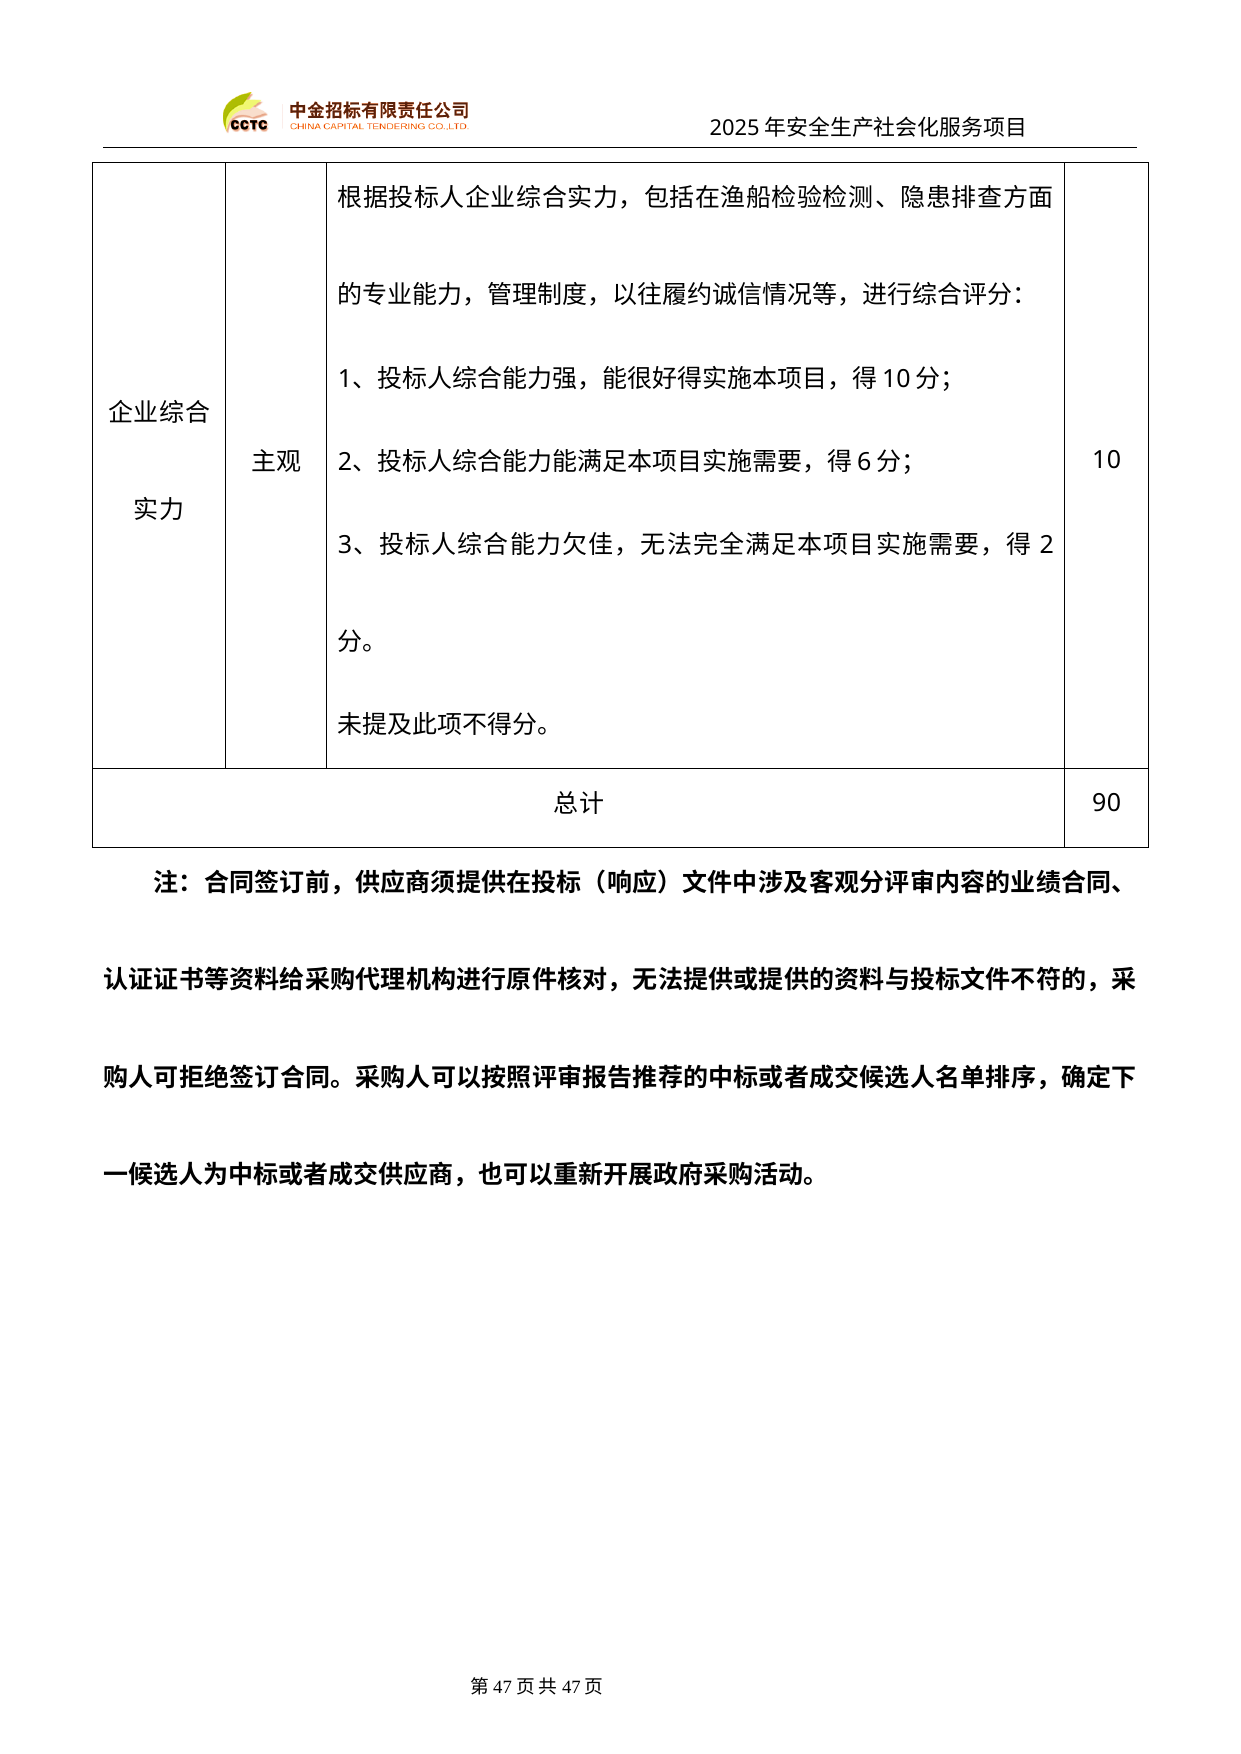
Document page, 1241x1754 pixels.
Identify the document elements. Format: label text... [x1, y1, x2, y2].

table_cell 总计 [93, 769, 1064, 847]
text 注：合同签订前，供应商须提供在投标（响应）文件中涉及客观分评审内容的业绩合同、认证证书等资料给采购代理机构进行原件核对，无法提供或提供的资料与投标文件不符的，采购人可拒绝签订合同。采购人可以按照评审报告推荐的中标或者成交候选人名单排序，确定下一候选人为中标或者成交供应商，也可以重新开展政府采购活动。 [103, 848, 1137, 1205]
table_cell 主观 [226, 163, 326, 768]
picture [213, 88, 477, 136]
table_cell 90 [1065, 769, 1148, 847]
table_cell 10 [1065, 163, 1148, 768]
table_cell 企业综合实力 [93, 163, 225, 768]
table_cell 根据投标人企业综合实力，包括在渔船检验检测、隐患排查方面的专业能力，管理制度，以往履约诚信情况等，进行综合评分： 1、投标人综合能力强，能很好得实施本项目，得10分； 2、投标人综合能力能满足本项目实施需要，得6分； 3、投标人综合能力欠佳，无法完全满足本项目实施需要，得2分。 未提及此项不得分。 [327, 163, 1064, 768]
